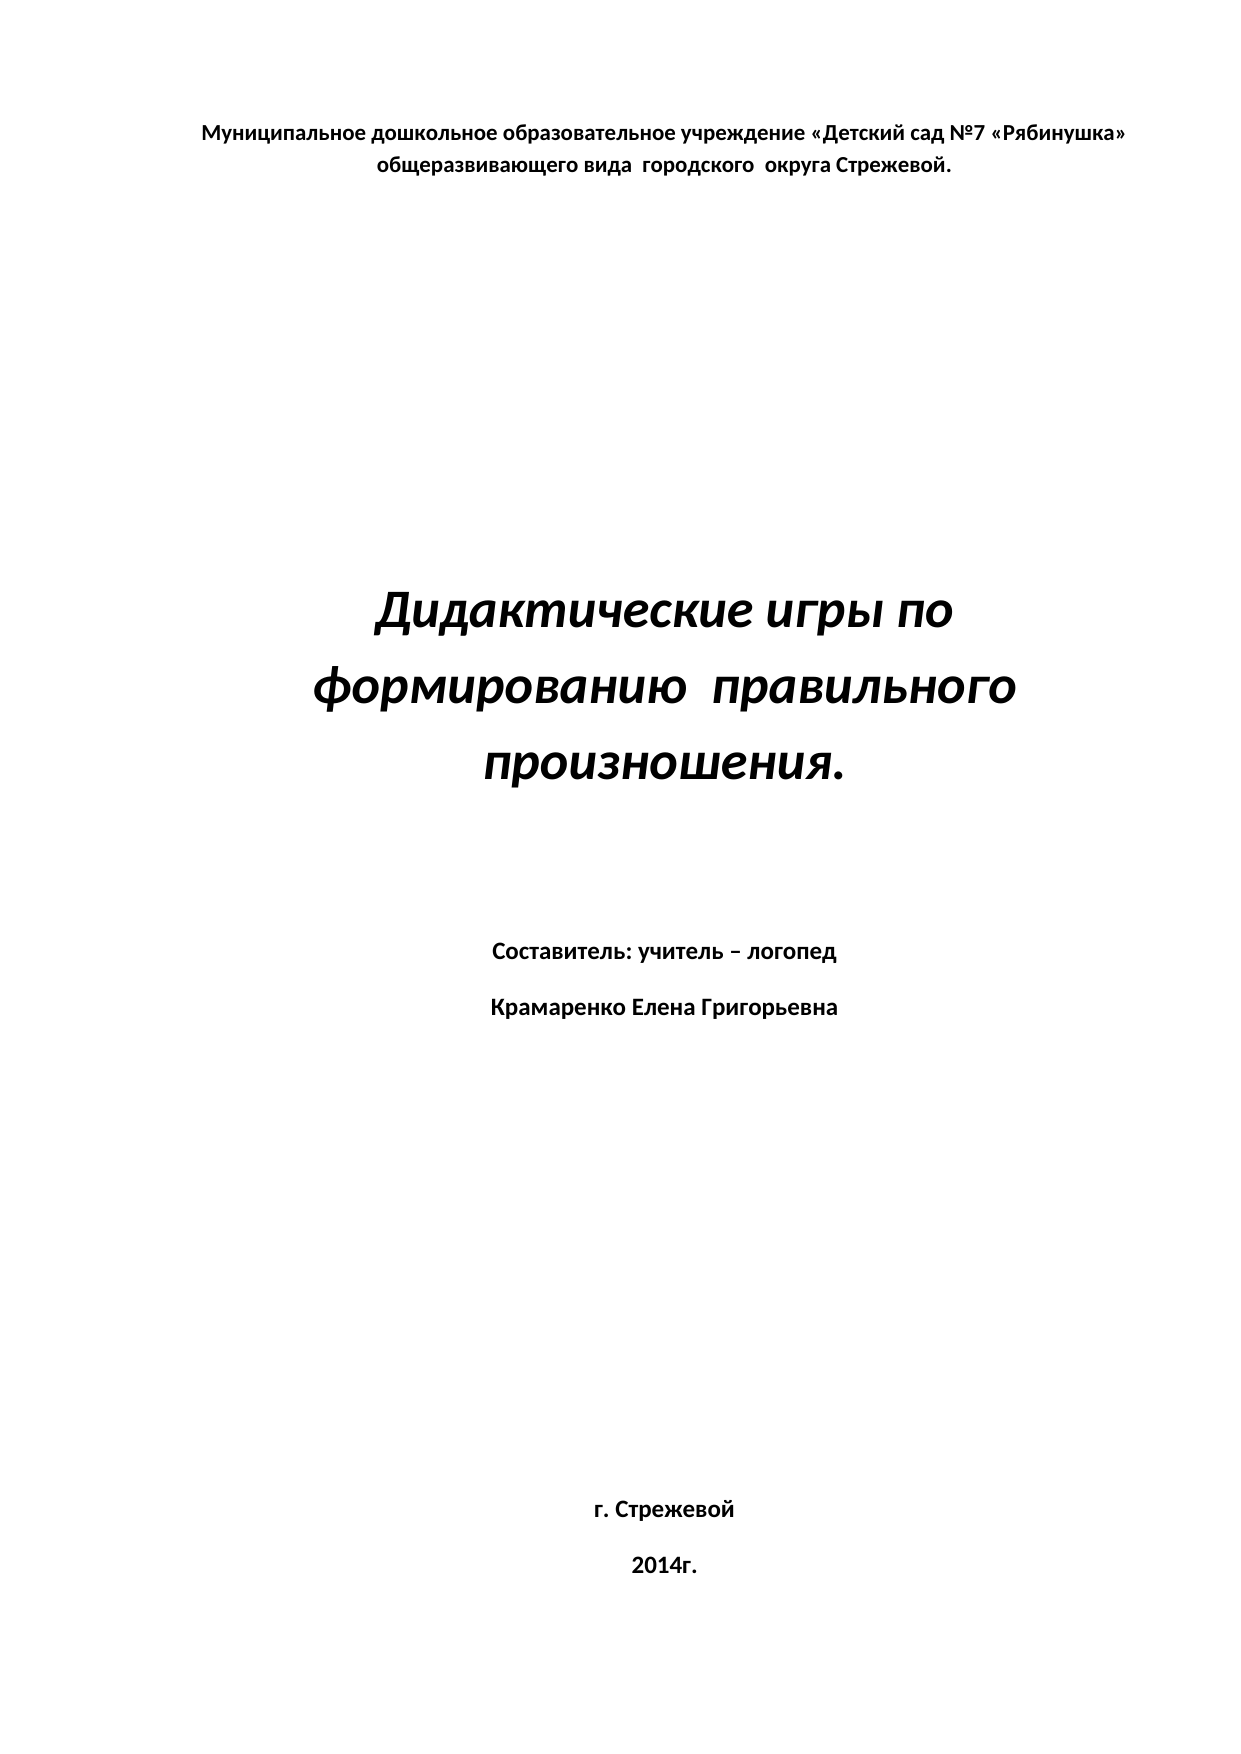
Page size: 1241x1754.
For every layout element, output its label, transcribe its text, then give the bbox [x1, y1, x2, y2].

text г. Стрежевой [177, 1493, 1152, 1524]
text Дидактические игры по формированию правильного произношения. [177, 574, 1152, 793]
text Муниципальное дошкольное образовательное учреждение «Детский сад №7 «Рябинушка» общеразвивающего вида городского округа Стрежевой. [177, 118, 1152, 178]
text 2014г. [177, 1549, 1152, 1580]
text Составитель: учитель – логопед [177, 935, 1152, 966]
text Крамаренко Елена Григорьевна [177, 991, 1152, 1021]
